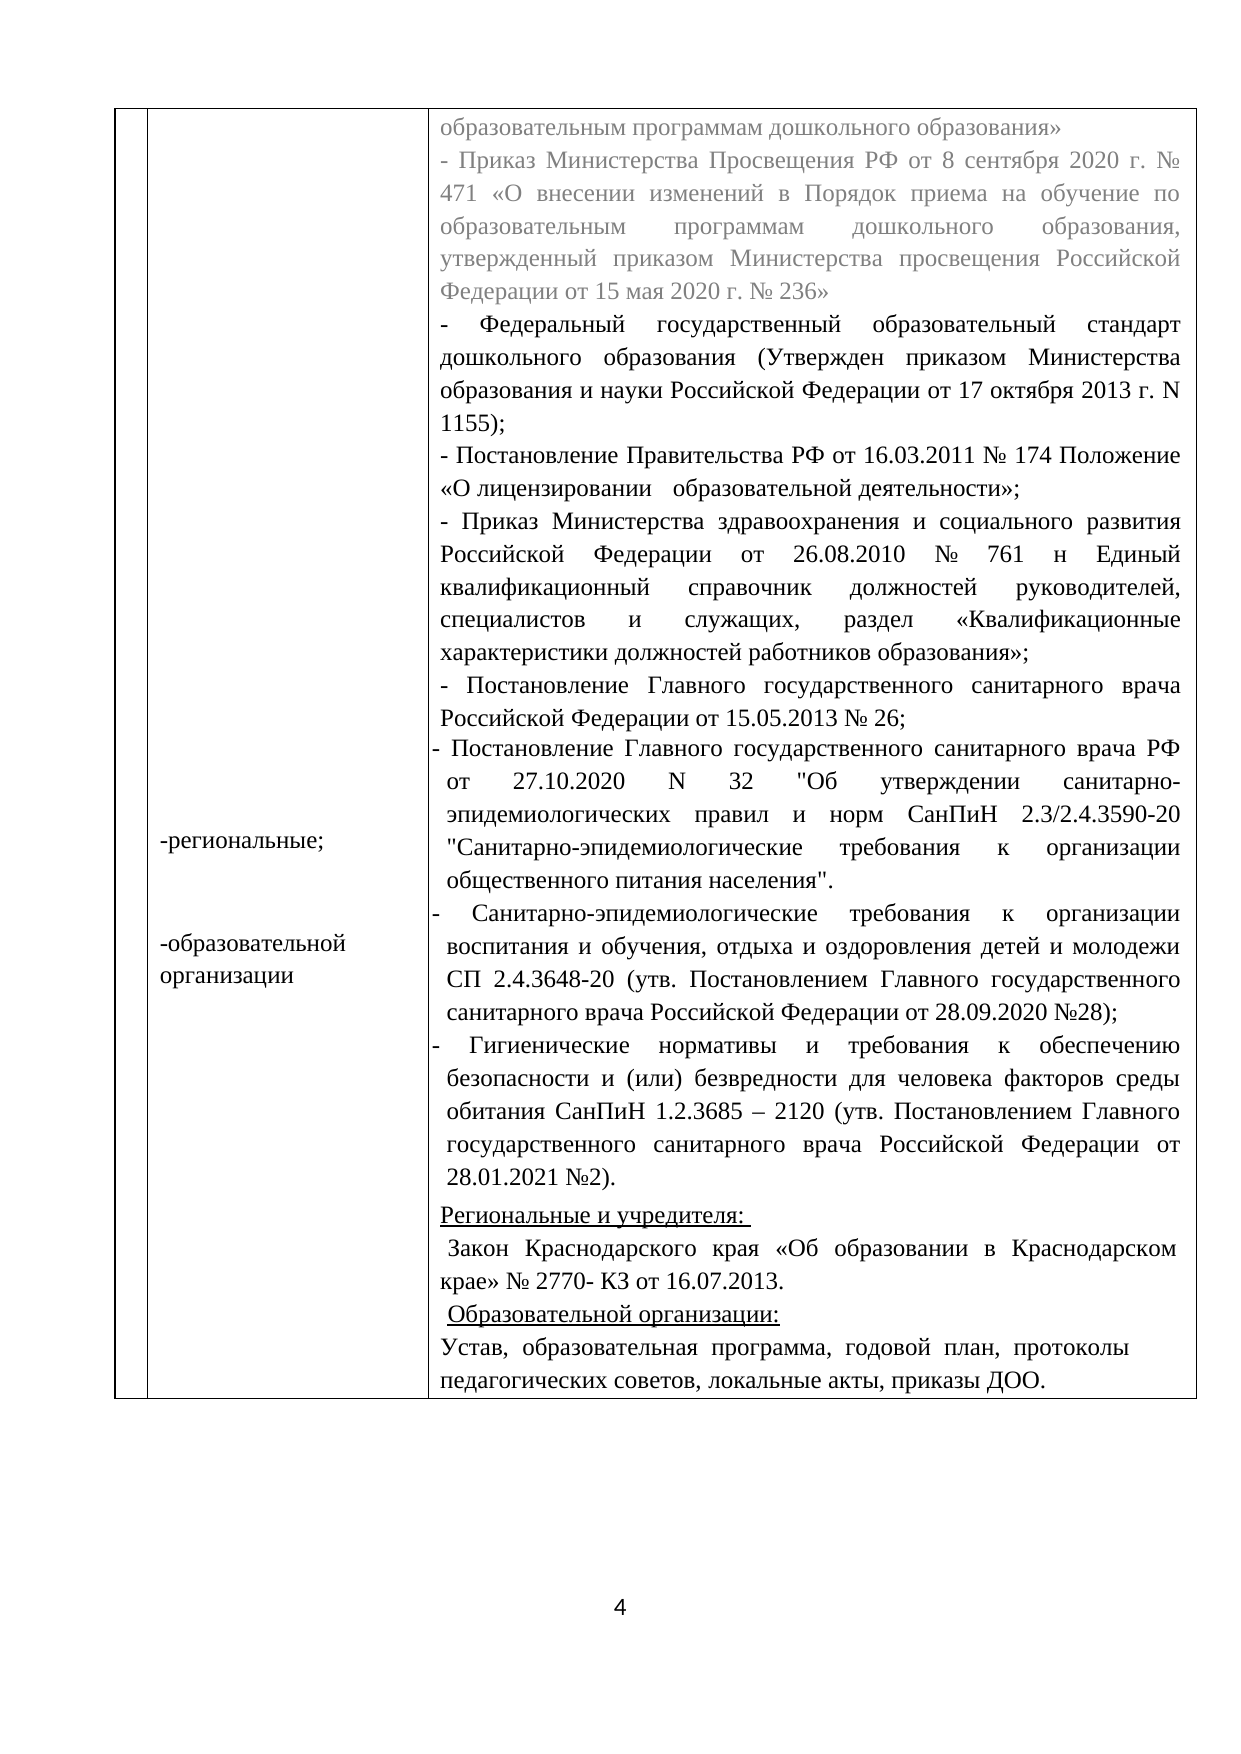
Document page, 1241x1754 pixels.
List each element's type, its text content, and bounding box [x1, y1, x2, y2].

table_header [429, 109, 1196, 1398]
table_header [148, 109, 428, 1398]
table_header 1. [116, 109, 147, 1398]
